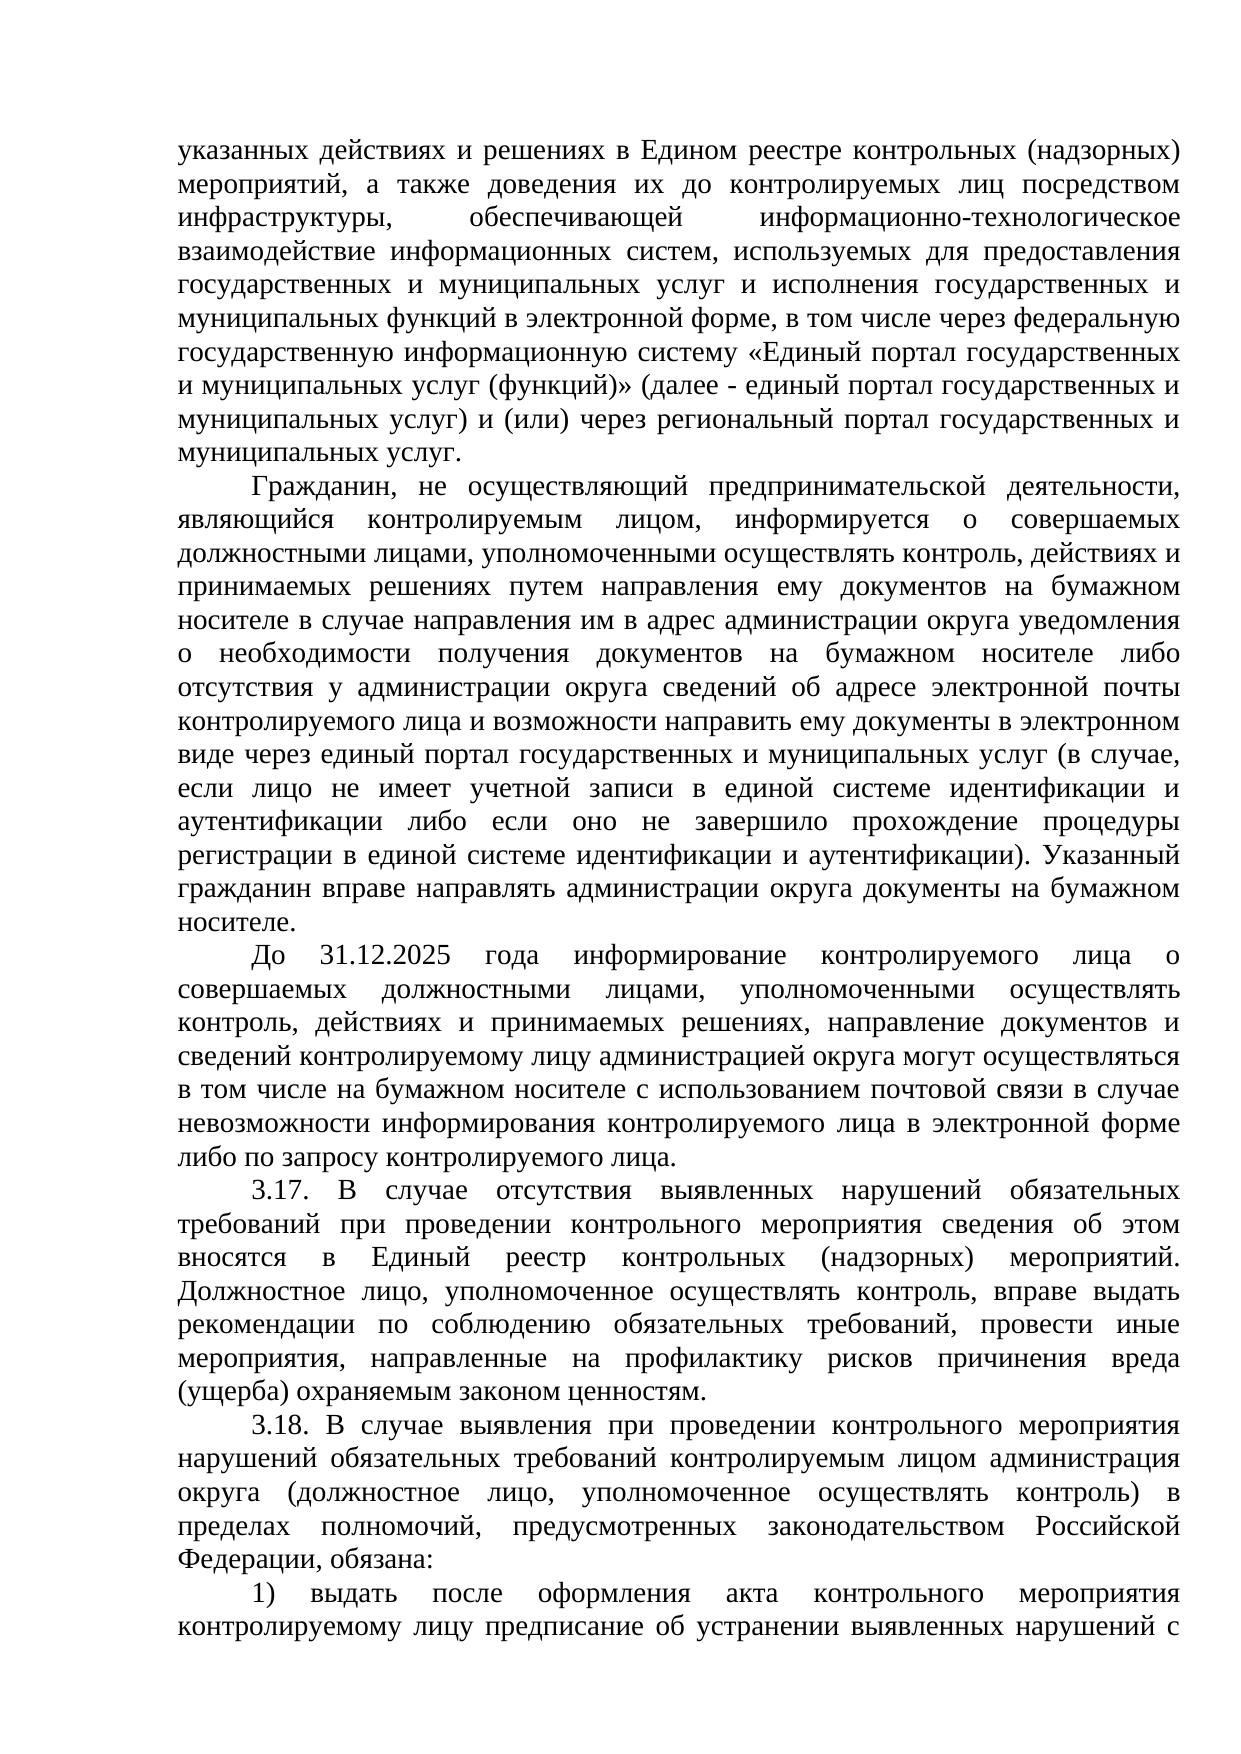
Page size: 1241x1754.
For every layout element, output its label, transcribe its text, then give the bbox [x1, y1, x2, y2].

text 3.18. В случае выявления при проведении контрольного мероприятия нарушений обязательных требований контролируемым лицом администрация округа (должностное лицо, уполномоченное осуществлять контроль) в пределах полномочий, предусмотренных законодательством Российской Федерации, обязана: [177, 1407, 1181, 1575]
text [177, 1575, 1181, 1642]
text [177, 132, 1181, 468]
text 3.17. В случае отсутствия выявленных нарушений обязательных требований при проведении контрольного мероприятия сведения об этом вносятся в Единый реестр контрольных (надзорных) мероприятий. Должностное лицо, уполномоченное осуществлять контроль, вправе выдать рекомендации по соблюдению обязательных требований, провести иные мероприятия, направленные на профилактику рисков причинения вреда (ущерба) охраняемым законом ценностям. [177, 1172, 1181, 1407]
text Гражданин, не осуществляющий предпринимательской деятельности, являющийся контролируемым лицом, информируется о совершаемых должностными лицами, уполномоченными осуществлять контроль, действиях и принимаемых решениях путем направления ему документов на бумажном носителе в случае направления им в адрес администрации округа уведомления о необходимости получения документов на бумажном носителе либо отсутствия у администрации округа сведений об адресе электронной почты контролируемого лица и возможности направить ему документы в электронном виде через единый портал государственных и муниципальных услуг (в случае, если лицо не имеет учетной записи в единой системе идентификации и аутентификации либо если оно не завершило прохождение процедуры регистрации в единой системе идентификации и аутентификации). Указанный гражданин вправе направлять администрации округа документы на бумажном носителе. [177, 468, 1181, 937]
text До 31.12.2025 года информирование контролируемого лица о совершаемых должностными лицами, уполномоченными осуществлять контроль, действиях и принимаемых решениях, направление документов и сведений контролируемому лицу администрацией округа могут осуществляться в том числе на бумажном носителе с использованием почтовой связи в случае невозможности информирования контролируемого лица в электронной форме либо по запросу контролируемого лица. [177, 937, 1181, 1172]
